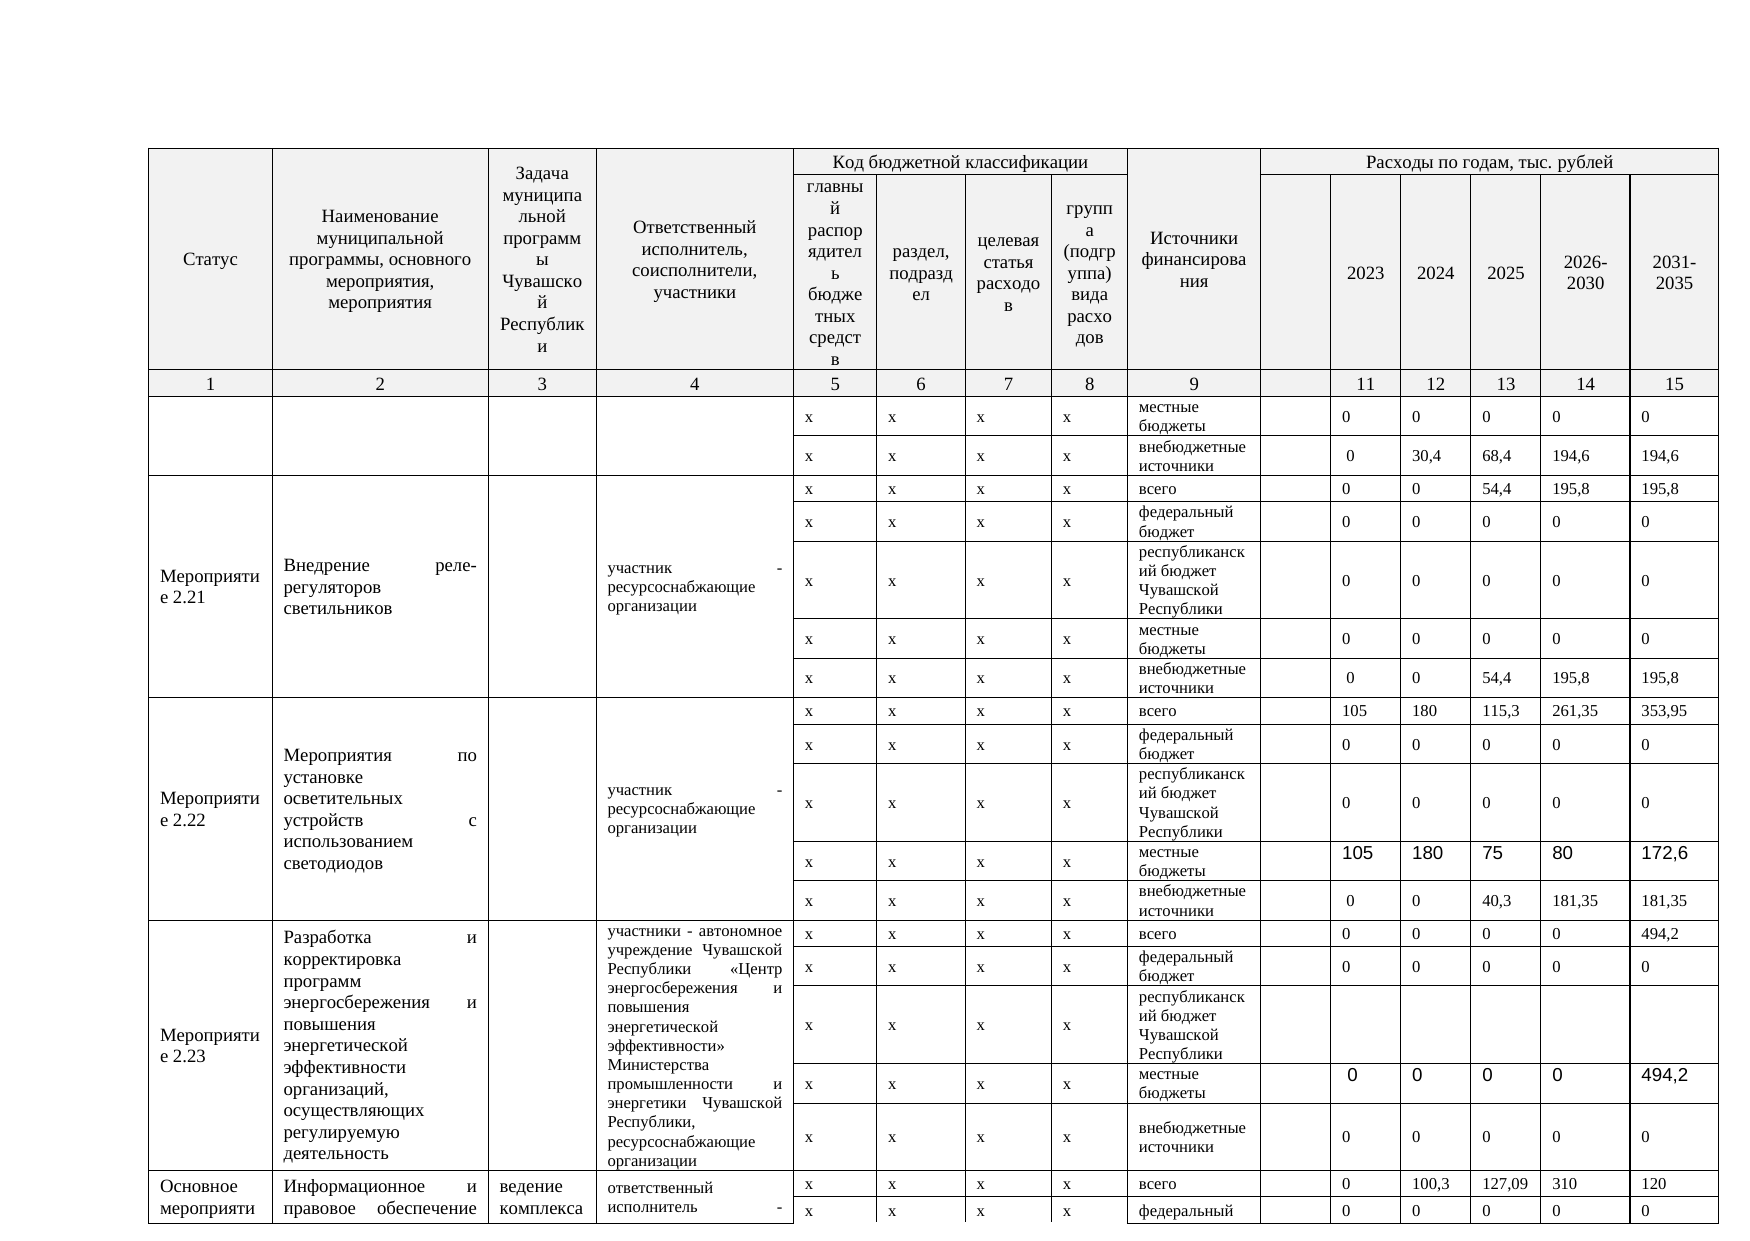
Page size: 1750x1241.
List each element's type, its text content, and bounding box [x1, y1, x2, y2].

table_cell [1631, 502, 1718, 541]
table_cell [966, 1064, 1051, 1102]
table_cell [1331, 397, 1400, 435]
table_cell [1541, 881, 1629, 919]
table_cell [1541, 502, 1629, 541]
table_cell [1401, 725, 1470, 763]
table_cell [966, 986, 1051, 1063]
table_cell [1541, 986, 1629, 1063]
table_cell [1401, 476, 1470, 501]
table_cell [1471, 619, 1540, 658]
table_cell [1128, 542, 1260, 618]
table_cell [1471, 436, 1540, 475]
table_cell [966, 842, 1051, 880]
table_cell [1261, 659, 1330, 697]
table_cell 2023 [1331, 175, 1400, 369]
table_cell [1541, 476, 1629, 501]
table_cell целевая статья расходов [966, 175, 1051, 369]
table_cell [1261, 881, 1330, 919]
table_cell 7 [966, 370, 1051, 396]
table_cell 2 [273, 370, 488, 396]
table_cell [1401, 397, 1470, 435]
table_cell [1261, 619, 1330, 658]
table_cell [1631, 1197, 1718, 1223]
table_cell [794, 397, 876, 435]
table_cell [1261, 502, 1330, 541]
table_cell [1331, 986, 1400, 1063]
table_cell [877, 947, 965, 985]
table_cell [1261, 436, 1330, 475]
table_header Расходы по годам, тыс. рублей [1261, 149, 1718, 174]
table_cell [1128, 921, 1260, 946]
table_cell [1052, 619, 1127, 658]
table_header Задача муниципальной программы Чувашской Республики [489, 149, 596, 369]
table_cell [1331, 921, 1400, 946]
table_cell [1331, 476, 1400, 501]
table_cell 12 [1401, 370, 1470, 396]
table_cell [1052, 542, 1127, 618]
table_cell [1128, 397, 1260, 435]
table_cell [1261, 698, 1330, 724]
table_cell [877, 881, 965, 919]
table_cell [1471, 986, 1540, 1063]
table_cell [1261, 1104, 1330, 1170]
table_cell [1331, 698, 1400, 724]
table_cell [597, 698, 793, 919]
table_cell 4 [597, 370, 793, 396]
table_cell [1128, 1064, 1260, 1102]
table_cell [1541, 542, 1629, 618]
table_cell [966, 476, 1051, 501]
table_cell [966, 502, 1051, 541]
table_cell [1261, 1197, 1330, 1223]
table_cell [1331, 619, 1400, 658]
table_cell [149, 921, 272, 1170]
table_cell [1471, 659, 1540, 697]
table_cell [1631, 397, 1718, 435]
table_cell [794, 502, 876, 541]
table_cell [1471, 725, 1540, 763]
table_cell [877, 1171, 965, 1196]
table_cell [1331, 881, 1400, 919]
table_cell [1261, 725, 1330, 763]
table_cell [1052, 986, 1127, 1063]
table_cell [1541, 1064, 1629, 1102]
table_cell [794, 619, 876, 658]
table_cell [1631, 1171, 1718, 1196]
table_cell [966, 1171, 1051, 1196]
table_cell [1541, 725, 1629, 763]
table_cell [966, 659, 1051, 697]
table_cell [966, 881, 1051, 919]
table_cell 2026-2030 [1541, 175, 1629, 369]
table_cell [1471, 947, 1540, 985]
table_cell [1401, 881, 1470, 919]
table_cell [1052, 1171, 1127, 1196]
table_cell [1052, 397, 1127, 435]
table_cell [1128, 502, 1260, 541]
table_cell 6 [877, 370, 965, 396]
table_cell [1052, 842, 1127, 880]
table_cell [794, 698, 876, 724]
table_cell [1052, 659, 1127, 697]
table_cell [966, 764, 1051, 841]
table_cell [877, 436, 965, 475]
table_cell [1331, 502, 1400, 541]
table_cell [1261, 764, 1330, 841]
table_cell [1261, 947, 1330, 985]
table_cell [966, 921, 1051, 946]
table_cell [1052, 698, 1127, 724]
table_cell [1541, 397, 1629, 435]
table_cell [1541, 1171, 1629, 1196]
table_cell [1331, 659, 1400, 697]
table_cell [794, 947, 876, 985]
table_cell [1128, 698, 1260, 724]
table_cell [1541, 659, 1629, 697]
table_header Код бюджетной классификации [794, 149, 1127, 174]
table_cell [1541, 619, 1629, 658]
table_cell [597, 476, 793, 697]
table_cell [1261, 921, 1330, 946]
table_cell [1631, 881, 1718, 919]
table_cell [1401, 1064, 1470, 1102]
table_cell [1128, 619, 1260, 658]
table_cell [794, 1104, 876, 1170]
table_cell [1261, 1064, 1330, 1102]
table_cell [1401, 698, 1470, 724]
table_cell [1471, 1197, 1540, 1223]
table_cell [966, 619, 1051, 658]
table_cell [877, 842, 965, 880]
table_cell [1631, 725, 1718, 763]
table_cell группа (подгруппа) вида расходов [1052, 175, 1127, 369]
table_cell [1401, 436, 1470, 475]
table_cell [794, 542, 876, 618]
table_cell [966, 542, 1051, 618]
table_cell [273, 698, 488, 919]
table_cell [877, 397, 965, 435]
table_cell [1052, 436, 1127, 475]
table_cell 13 [1471, 370, 1540, 396]
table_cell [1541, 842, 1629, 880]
table_cell 2025 [1471, 175, 1540, 369]
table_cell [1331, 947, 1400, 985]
table_cell [1261, 175, 1330, 369]
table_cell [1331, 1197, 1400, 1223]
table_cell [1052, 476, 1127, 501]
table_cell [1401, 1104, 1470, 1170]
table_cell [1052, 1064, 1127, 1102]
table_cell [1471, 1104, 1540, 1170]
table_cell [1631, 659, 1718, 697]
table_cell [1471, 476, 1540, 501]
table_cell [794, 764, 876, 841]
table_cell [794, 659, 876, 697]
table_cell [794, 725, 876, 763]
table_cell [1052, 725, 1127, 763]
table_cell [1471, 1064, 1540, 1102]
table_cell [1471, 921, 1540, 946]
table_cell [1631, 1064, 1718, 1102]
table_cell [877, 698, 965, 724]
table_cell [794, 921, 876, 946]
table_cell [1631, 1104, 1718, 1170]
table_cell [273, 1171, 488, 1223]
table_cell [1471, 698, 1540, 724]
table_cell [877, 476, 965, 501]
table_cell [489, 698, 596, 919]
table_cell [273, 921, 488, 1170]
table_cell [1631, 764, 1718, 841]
table_cell 15 [1631, 370, 1718, 396]
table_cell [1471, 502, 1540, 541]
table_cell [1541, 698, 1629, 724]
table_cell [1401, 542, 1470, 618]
table_header Статус [149, 149, 272, 369]
table_cell 8 [1052, 370, 1127, 396]
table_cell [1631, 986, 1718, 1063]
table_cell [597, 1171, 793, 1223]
table_cell 1 [149, 370, 272, 396]
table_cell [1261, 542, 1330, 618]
table_header Источники финансирования [1128, 149, 1260, 369]
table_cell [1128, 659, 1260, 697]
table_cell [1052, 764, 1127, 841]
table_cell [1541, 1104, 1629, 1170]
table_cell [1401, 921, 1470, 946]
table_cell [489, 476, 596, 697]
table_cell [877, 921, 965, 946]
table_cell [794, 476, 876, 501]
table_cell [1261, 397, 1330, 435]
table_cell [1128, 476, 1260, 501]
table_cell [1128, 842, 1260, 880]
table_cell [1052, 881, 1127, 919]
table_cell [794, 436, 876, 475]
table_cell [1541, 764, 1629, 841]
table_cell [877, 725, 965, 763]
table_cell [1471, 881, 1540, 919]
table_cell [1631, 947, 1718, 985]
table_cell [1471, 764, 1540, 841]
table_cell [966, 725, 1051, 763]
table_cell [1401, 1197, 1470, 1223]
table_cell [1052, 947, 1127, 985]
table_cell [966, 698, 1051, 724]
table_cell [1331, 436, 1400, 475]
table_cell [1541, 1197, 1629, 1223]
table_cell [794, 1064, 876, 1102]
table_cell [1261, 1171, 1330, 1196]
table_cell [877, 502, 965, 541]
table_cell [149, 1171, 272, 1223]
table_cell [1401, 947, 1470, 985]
table_header Наименование муниципальной программы, основного мероприятия, мероприятия [273, 149, 488, 369]
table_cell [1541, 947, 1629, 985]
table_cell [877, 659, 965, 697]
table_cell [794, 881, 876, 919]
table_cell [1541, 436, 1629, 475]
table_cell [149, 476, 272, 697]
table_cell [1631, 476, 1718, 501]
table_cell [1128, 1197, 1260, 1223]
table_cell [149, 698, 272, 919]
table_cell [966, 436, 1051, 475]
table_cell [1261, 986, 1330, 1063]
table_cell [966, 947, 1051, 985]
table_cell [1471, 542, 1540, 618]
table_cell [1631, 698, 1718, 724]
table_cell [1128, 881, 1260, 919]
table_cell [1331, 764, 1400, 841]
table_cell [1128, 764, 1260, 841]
table_cell [1261, 370, 1330, 396]
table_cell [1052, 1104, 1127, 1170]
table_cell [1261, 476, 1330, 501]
table_header Ответственный исполнитель, соисполнители, участники [597, 149, 793, 369]
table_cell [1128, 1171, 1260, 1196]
table_cell 5 [794, 370, 876, 396]
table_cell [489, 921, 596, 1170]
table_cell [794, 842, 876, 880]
table_cell 9 [1128, 370, 1260, 396]
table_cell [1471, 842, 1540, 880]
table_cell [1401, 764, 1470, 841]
table_cell 3 [489, 370, 596, 396]
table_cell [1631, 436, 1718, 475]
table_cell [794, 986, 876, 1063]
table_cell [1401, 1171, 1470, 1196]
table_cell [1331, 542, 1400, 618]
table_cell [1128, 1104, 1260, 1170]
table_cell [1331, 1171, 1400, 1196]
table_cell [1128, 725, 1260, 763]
table_cell раздел, подраздел [877, 175, 965, 369]
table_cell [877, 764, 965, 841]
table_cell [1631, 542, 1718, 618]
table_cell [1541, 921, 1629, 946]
table_cell 2031-2035 [1631, 175, 1718, 369]
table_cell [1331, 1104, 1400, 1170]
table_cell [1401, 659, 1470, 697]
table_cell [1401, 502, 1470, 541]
table_cell 11 [1331, 370, 1400, 396]
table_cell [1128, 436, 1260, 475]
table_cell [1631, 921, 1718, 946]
table_cell 2024 [1401, 175, 1470, 369]
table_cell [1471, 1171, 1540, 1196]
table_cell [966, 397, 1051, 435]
table_cell 14 [1541, 370, 1629, 396]
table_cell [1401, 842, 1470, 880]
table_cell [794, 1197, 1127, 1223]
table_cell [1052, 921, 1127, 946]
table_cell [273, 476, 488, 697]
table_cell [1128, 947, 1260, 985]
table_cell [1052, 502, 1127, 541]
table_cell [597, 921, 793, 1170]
table_cell главный распорядитель бюджетных средств [794, 175, 876, 369]
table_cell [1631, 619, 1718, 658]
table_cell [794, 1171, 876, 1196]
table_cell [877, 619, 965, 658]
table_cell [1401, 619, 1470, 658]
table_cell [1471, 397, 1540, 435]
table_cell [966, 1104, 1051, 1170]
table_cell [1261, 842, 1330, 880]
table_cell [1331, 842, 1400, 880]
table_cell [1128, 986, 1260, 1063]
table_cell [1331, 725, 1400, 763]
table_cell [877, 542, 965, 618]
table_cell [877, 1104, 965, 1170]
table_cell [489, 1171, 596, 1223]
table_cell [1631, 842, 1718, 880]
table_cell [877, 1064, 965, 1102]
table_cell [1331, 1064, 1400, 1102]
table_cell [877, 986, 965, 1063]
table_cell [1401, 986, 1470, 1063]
